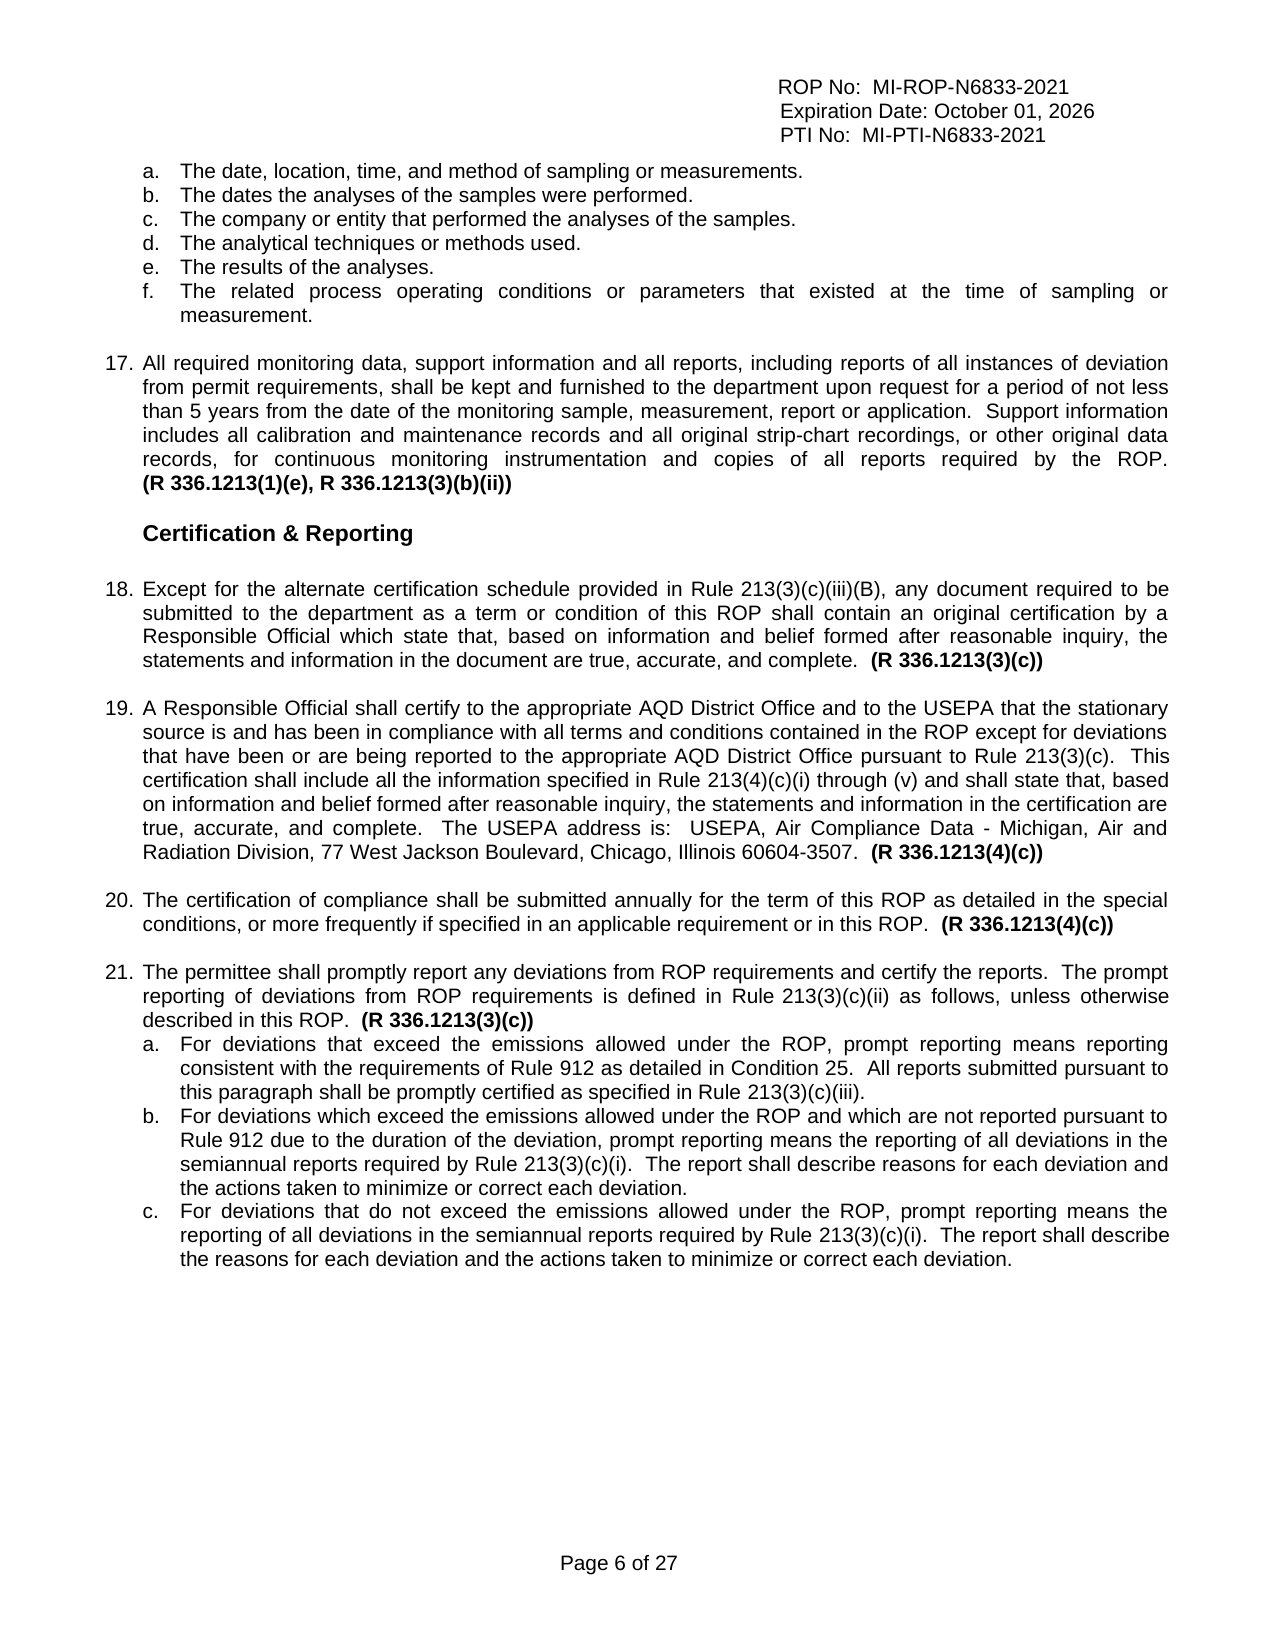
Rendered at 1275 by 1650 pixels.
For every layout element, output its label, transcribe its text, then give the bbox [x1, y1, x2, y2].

list For deviations that do not exceed the emissions allowed under the ROP, prompt reporting means the reporting of all deviations in the semiannual reports required by Rule 213(3)(c)(i). The report shall describe the reasons for each deviation and the actions taken to minimize or correct each deviation. [142, 1199, 1170, 1271]
list The permittee shall promptly report any deviations from ROP requirements and certify the reports. The prompt reporting of deviations from ROP requirements is defined in Rule 213(3)(c)(ii) as follows, unless otherwise described in this ROP. (R 336.1213(3)(c)) [105, 960, 1170, 1032]
list The company or entity that performed the analyses of the samples. [142, 207, 1170, 231]
list The analytical techniques or methods used. [142, 231, 1170, 255]
list For deviations which exceed the emissions allowed under the ROP and which are not reported pursuant to Rule 912 due to the duration of the deviation, prompt reporting means the reporting of all deviations in the semiannual reports required by Rule 213(3)(c)(i). The report shall describe reasons for each deviation and the actions taken to minimize or correct each deviation. [142, 1103, 1170, 1199]
list The certification of compliance shall be submitted annually for the term of this ROP as detailed in the special conditions, or more frequently if specified in an applicable requirement or in this ROP. (R 336.1213(4)(c)) [105, 888, 1170, 936]
list All required monitoring data, support information and all reports, including reports of all instances of deviation from permit requirements, shall be kept and furnished to the department upon request for a period of not less than 5 years from the date of the monitoring sample, measurement, report or application. Support information includes all calibration and maintenance records and all original strip-chart recordings, or other original data records, for continuous monitoring instrumentation and copies of all reports required by the ROP. (R 336.1213(1)(e), R 336.1213(3)(b)(ii)) [105, 351, 1170, 495]
list Except for the alternate certification schedule provided in Rule 213(3)(c)(iii)(B), any document required to be submitted to the department as a term or condition of this ROP shall contain an original certification by a Responsible Official which state that, based on information and belief formed after reasonable inquiry, the statements and information in the document are true, accurate, and complete. (R 336.1213(3)(c)) [105, 576, 1170, 672]
list The related process operating conditions or parameters that existed at the time of sampling or measurement. [142, 279, 1170, 327]
list The results of the analyses. [142, 255, 1170, 279]
list The dates the analyses of the samples were performed. [142, 183, 1170, 207]
list The date, location, time, and method of sampling or measurements. [142, 159, 1170, 183]
list For deviations that exceed the emissions allowed under the ROP, prompt reporting means reporting consistent with the requirements of Rule 912 as detailed in Condition 25. All reports submitted pursuant to this paragraph shall be promptly certified as specified in Rule 213(3)(c)(iii). [142, 1032, 1170, 1103]
list A Responsible Official shall certify to the appropriate AQD District Office and to the USEPA that the stationary source is and has been in compliance with all terms and conditions contained in the ROP except for deviations that have been or are being reported to the appropriate AQD District Office pursuant to Rule 213(3)(c). This certification shall include all the information specified in Rule 213(4)(c)(i) through (v) and shall state that, based on information and belief formed after reasonable inquiry, the statements and information in the certification are true, accurate, and complete. The USEPA address is: USEPA, Air Compliance Data - Michigan, Air and Radiation Division, 77 West Jackson Boulevard, Chicago, Illinois 60604-3507. (R 336.1213(4)(c)) [105, 696, 1170, 864]
subtitle Certification & Reporting [105, 520, 1170, 546]
